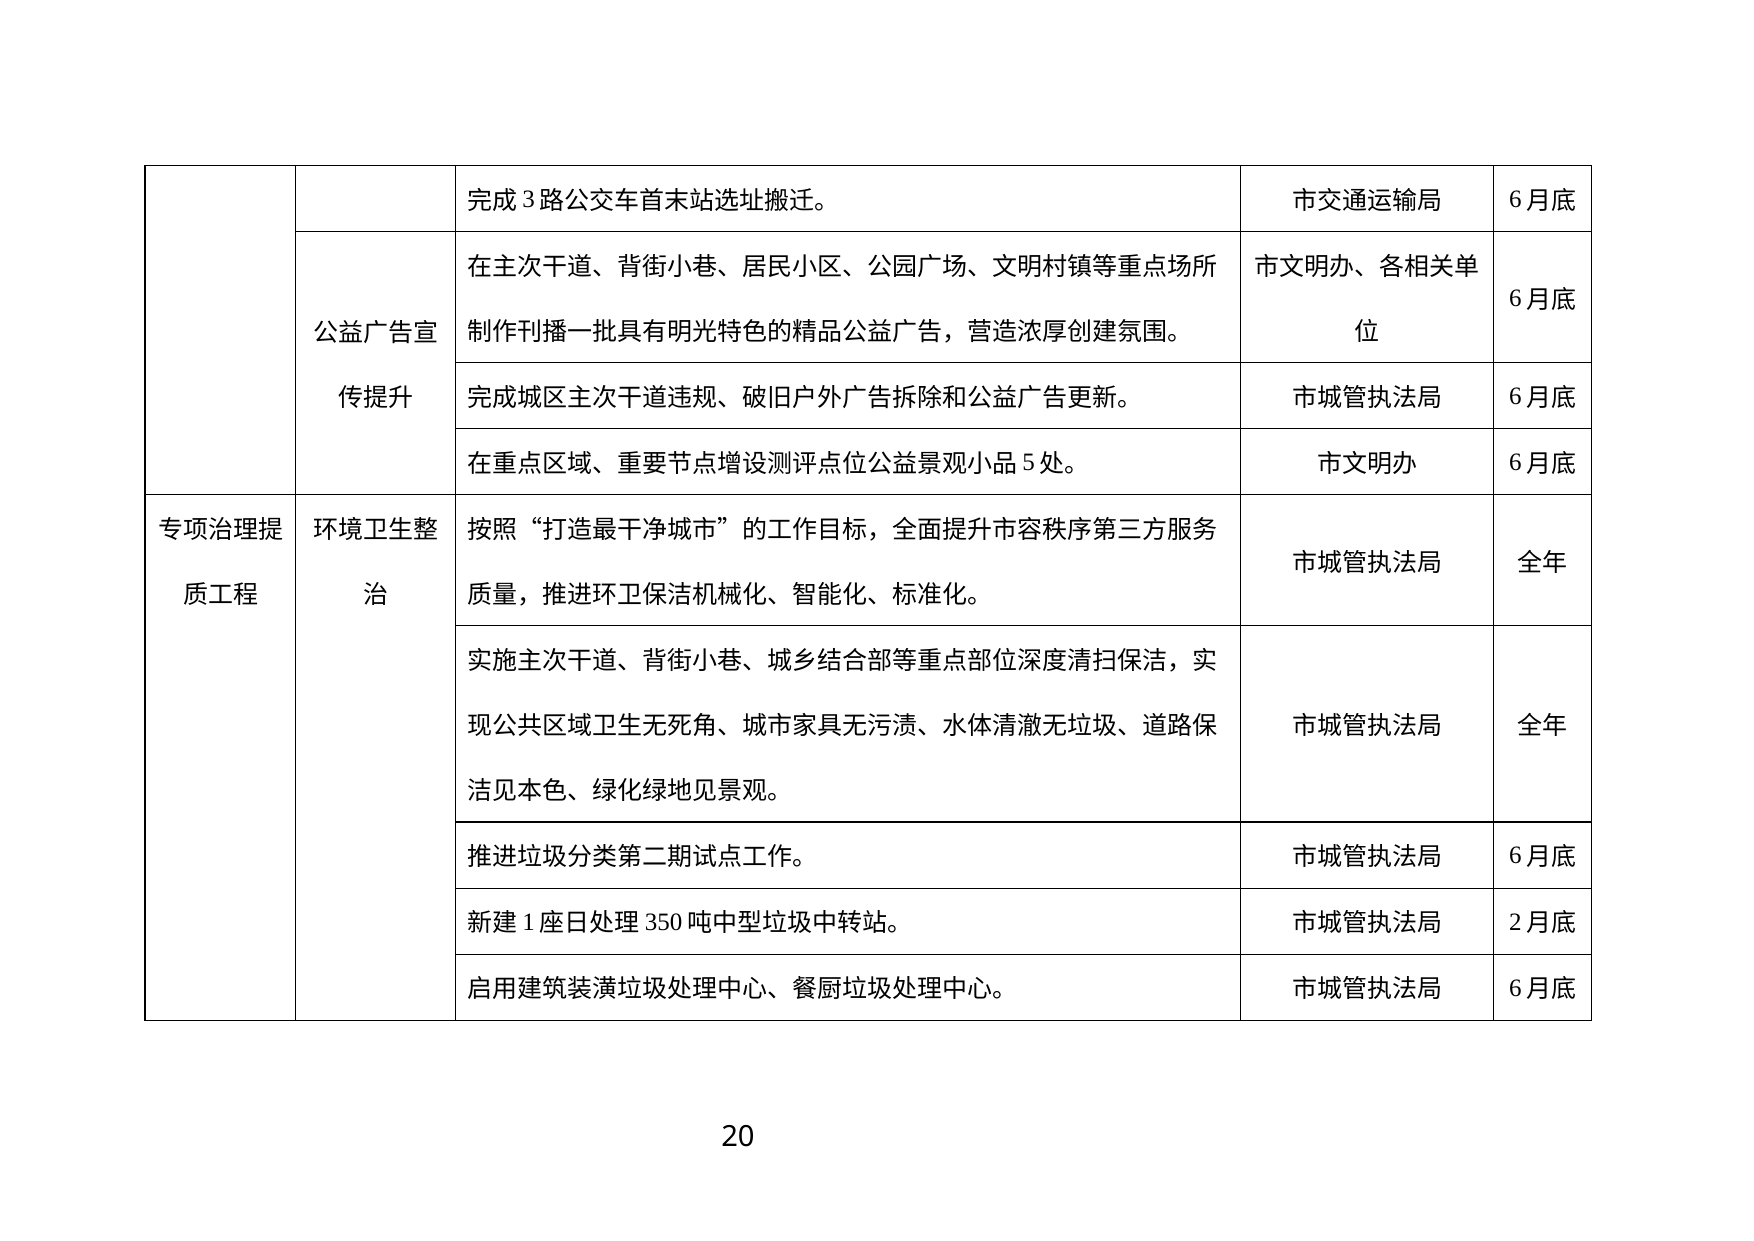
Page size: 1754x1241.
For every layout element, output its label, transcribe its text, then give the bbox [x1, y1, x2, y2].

table_cell 市城管执法局 [1241, 823, 1493, 887]
table_cell 启用建筑装潢垃圾处理中心、餐厨垃圾处理中心。 [456, 955, 1240, 1019]
table_cell 完成城区主次干道违规、破旧户外广告拆除和公益广告更新。 [456, 363, 1240, 428]
table_cell 完成3路公交车首末站选址搬迁。 [456, 166, 1240, 231]
table_cell 新建1座日处理350吨中型垃圾中转站。 [456, 889, 1240, 953]
table_cell 市城管执法局 [1241, 363, 1493, 428]
table_cell 2月底 [1494, 889, 1591, 953]
table_cell 6月底 [1494, 823, 1591, 887]
table_cell 6月底 [1494, 363, 1591, 428]
table_cell 市交通运输局 [1241, 166, 1493, 231]
table_cell 市城管执法局 [1241, 955, 1493, 1019]
table_cell 按照“打造最干净城市”的工作目标，全面提升市容秩序第三方服务质量，推进环卫保洁机械化、智能化、标准化。 [456, 495, 1240, 625]
table_cell 环境卫生整治 [296, 495, 455, 1019]
table_cell 推进垃圾分类第二期试点工作。 [456, 823, 1240, 887]
table_cell 在主次干道、背街小巷、居民小区、公园广场、文明村镇等重点场所制作刊播一批具有明光特色的精品公益广告，营造浓厚创建氛围。 [456, 232, 1240, 362]
table_cell 市文明办 [1241, 429, 1493, 494]
table_cell 专项治理提质工程 [146, 495, 295, 1019]
table_cell 在重点区域、重要节点增设测评点位公益景观小品5处。 [456, 429, 1240, 494]
table_cell 市城管执法局 [1241, 626, 1493, 821]
table_cell 6月底 [1494, 429, 1591, 494]
table_cell 市城管执法局 [1241, 889, 1493, 953]
table_cell 公益广告宣传提升 [296, 232, 455, 494]
table_cell 6月底 [1494, 232, 1591, 362]
table_cell 6月底 [1494, 166, 1591, 231]
table_cell 市城管执法局 [1241, 495, 1493, 625]
table_cell 6月底 [1494, 955, 1591, 1019]
table_cell 市文明办、各相关单位 [1241, 232, 1493, 362]
table_cell 全年 [1494, 495, 1591, 625]
table_cell 全年 [1494, 626, 1591, 821]
table_cell 实施主次干道、背街小巷、城乡结合部等重点部位深度清扫保洁，实现公共区域卫生无死角、城市家具无污渍、水体清澈无垃圾、道路保洁见本色、绿化绿地见景观。 [456, 626, 1240, 821]
